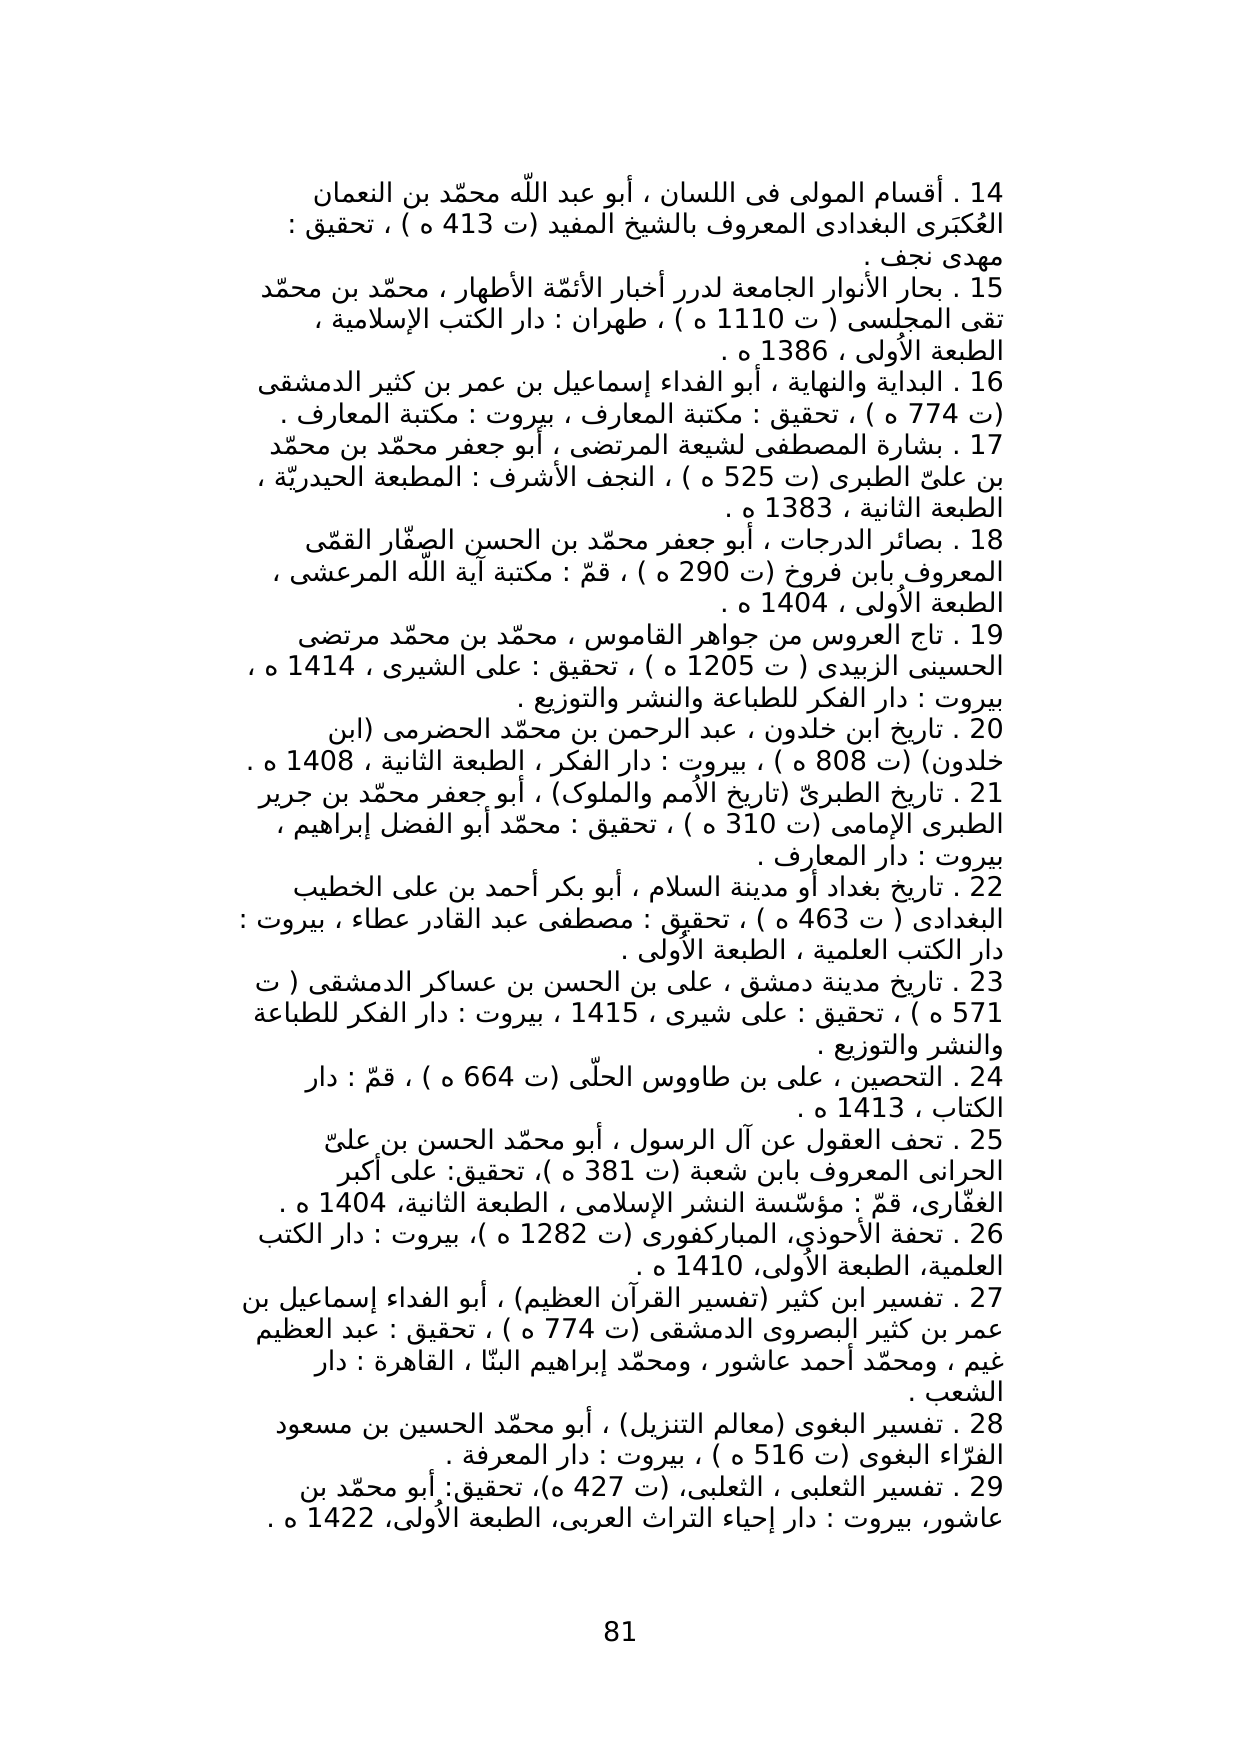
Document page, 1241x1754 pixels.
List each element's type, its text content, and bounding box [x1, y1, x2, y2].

text 27 . تفسیر ابن کثیر (تفسیر القرآن العظیم) ، أبو الفداء إسماعیل بن عمر بن کثیر البصروی الدمشقی (ت 774 ه ) ، تحقیق : عبد العظیم غیم ، ومحمّد أحمد عاشور ، ومحمّد إبراهیم البنّا ، القاهرة : دار الشعب . [236, 1282, 1004, 1408]
text 24 . التحصین ، علی بن طاووس الحلّی (ت 664 ه ) ، قمّ : دار الکتاب ، 1413 ه . [236, 1061, 1004, 1124]
text 21 . تاریخ الطبریّ (تاریخ الاُمم والملوک) ، أبو جعفر محمّد بن جریر الطبری الإمامی (ت 310 ه ) ، تحقیق : محمّد أبو الفضل إبراهیم ، بیروت : دار المعارف . [236, 777, 1004, 872]
text 18 . بصائر الدرجات ، أبو جعفر محمّد بن الحسن الصفّار القمّی المعروف بابن فروخ (ت 290 ه ) ، قمّ : مکتبة آیة اللّه المرعشی ، الطبعة الاُولی ، 1404 ه . [236, 524, 1004, 619]
text 19 . تاج العروس من جواهر القاموس ، محمّد بن محمّد مرتضی الحسینی الزبیدی ( ت 1205 ه ) ، تحقیق : علی الشیری ، 1414 ه ، بیروت : دار الفکر للطباعة والنشر والتوزیع . [236, 619, 1004, 714]
text 15 . بحار الأنوار الجامعة لدرر أخبار الأئمّة الأطهار ، محمّد بن محمّد تقی المجلسی ( ت 1110 ه ) ، طهران : دار الکتب الإسلامیة ، الطبعة الاُولی ، 1386 ه . [236, 272, 1004, 367]
text 17 . بشارة المصطفی لشیعة المرتضی ، أبو جعفر محمّد بن محمّد بن علیّ الطبری (ت 525 ه ) ، النجف الأشرف : المطبعة الحیدریّة ، الطبعة الثانیة ، 1383 ه . [236, 430, 1004, 524]
text 25 . تحف العقول عن آل الرسول ، أبو محمّد الحسن بن علیّ الحرانی المعروف بابن شعبة (ت 381 ه )، تحقیق: علی أکبر الغفّاری، قمّ : مؤسّسة النشر الإسلامی ، الطبعة الثانیة، 1404 ه . [236, 1124, 1004, 1219]
text 26 . تحفة الأحوذی، المبارکفوری (ت 1282 ه )، بیروت : دار الکتب العلمیة، الطبعة الاُولی، 1410 ه . [236, 1219, 1004, 1282]
text 28 . تفسیر البغوی (معالم التنزیل) ، أبو محمّد الحسین بن مسعود الفرّاء البغوی (ت 516 ه ) ، بیروت : دار المعرفة . [236, 1408, 1004, 1471]
text 22 . تاریخ بغداد أو مدینة السلام ، أبو بکر أحمد بن علی الخطیب البغدادی ( ت 463 ه ) ، تحقیق : مصطفی عبد القادر عطاء ، بیروت : دار الکتب العلمیة ، الطبعة الاُولی . [236, 872, 1004, 966]
text 29 . تفسیر الثعلبی ، الثعلبی، (ت 427 ه)، تحقیق: أبو محمّد بن عاشور، بیروت : دار إحیاء التراث العربی، الطبعة الاُولی، 1422 ه . [236, 1471, 1004, 1534]
text 14 . أقسام المولی فی اللسان ، أبو عبد اللّه محمّد بن النعمان العُکبَری البغدادی المعروف بالشیخ المفید (ت 413 ه ) ، تحقیق : مهدی نجف . [236, 177, 1004, 272]
text 23 . تاریخ مدینة دمشق ، علی بن الحسن بن عساکر الدمشقی ( ت 571 ه ) ، تحقیق : علی شیری ، 1415 ، بیروت : دار الفکر للطباعة والنشر والتوزیع . [236, 966, 1004, 1061]
text 20 . تاریخ ابن خلدون ، عبد الرحمن بن محمّد الحضرمی (ابن خلدون) (ت 808 ه ) ، بیروت : دار الفکر ، الطبعة الثانیة ، 1408 ه . [236, 714, 1004, 777]
text 16 . البدایة والنهایة ، أبو الفداء إسماعیل بن عمر بن کثیر الدمشقی (ت 774 ه ) ، تحقیق : مکتبة المعارف ، بیروت : مکتبة المعارف . [236, 367, 1004, 430]
